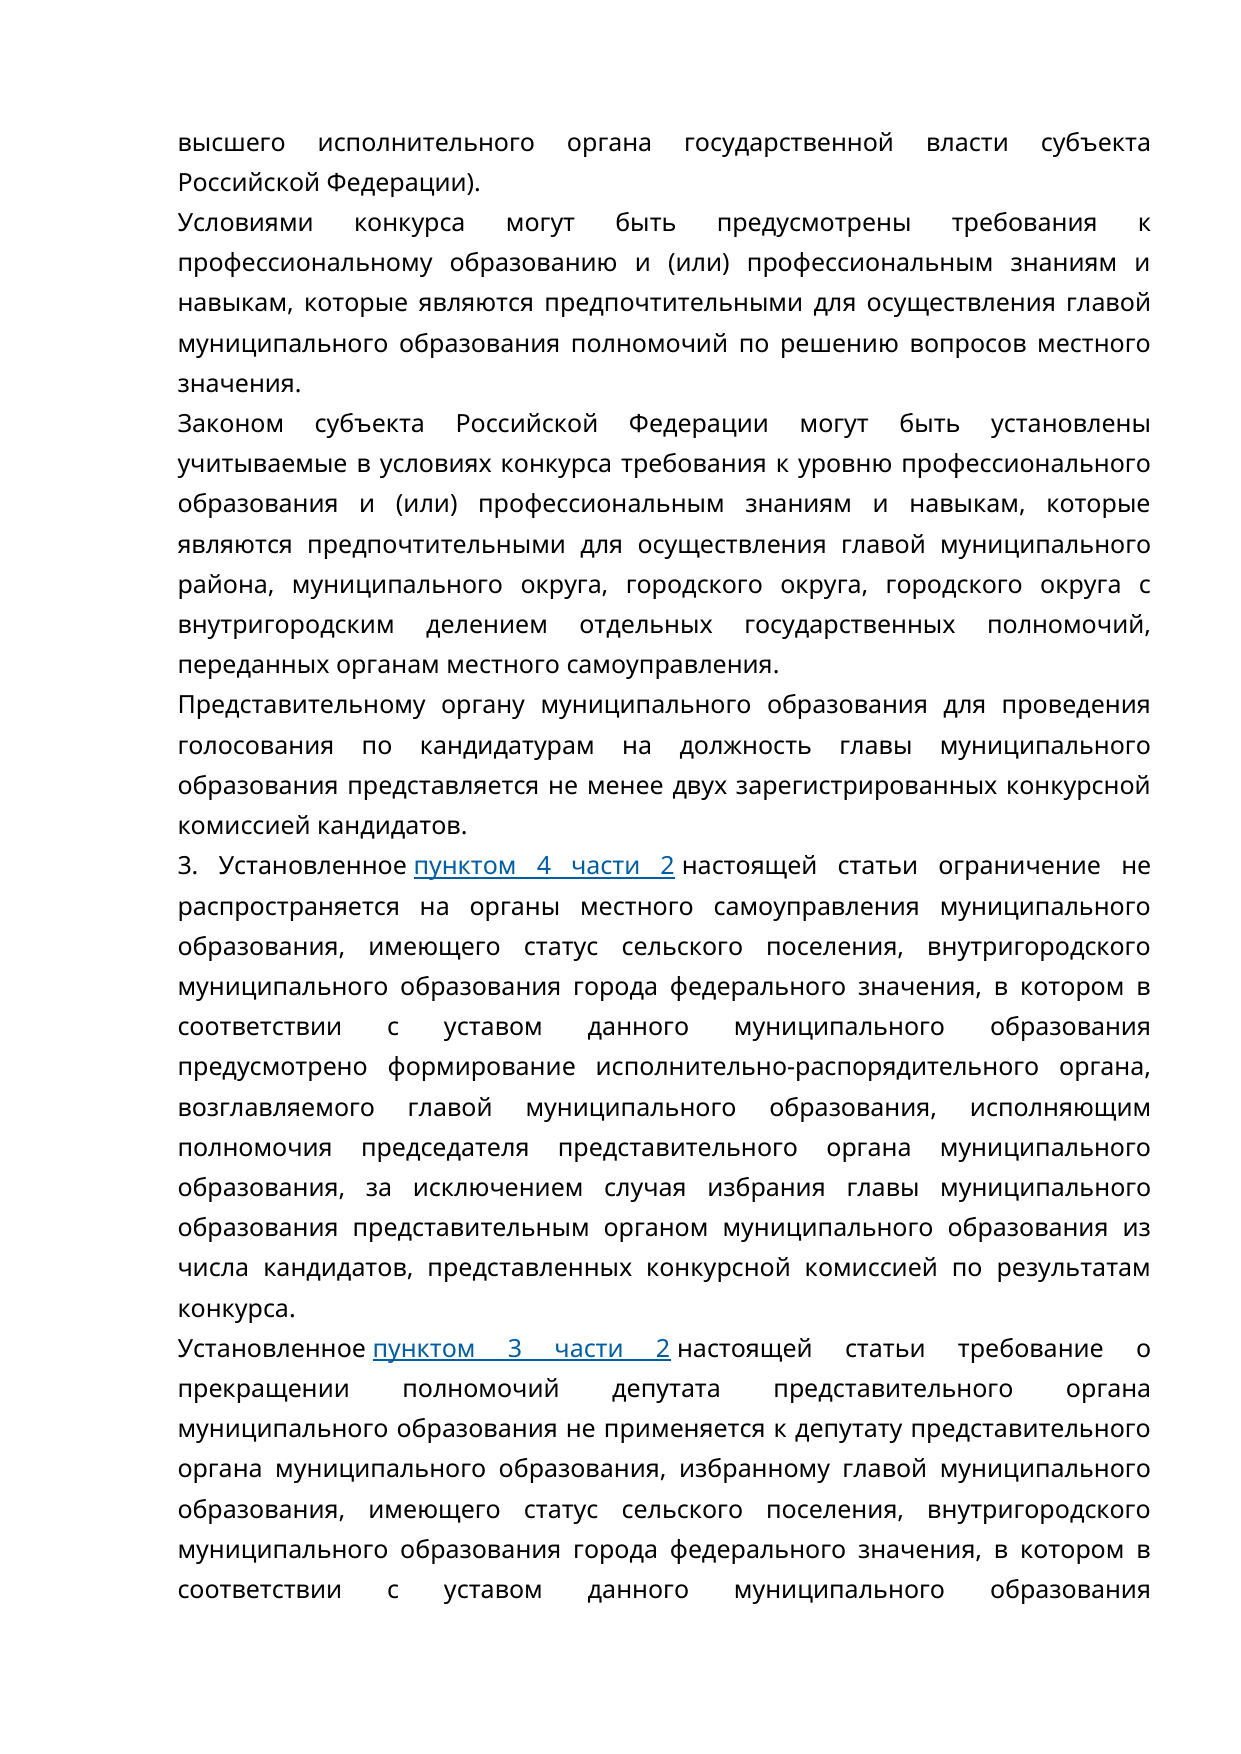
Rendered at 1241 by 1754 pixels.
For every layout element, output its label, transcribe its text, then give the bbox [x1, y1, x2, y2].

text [177, 118, 1152, 198]
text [177, 1324, 1152, 1606]
text Представительному органу муниципального образования для проведения голосования по кандидатурам на должность главы муниципального образования представляется не менее двух зарегистрированных конкурсной комиссией кандидатов. [177, 681, 1152, 842]
text 3. Установленное пунктом 4 части 2 настоящей статьи ограничение не распространяется на органы местного самоуправления муниципального образования, имеющего статус сельского поселения, внутригородского муниципального образования города федерального значения, в котором в соответствии с уставом данного муниципального образования предусмотрено формирование исполнительно-распорядительного органа, возглавляемого главой муниципального образования, исполняющим полномочия председателя представительного органа муниципального образования, за исключением случая избрания главы муниципального образования представительным органом муниципального образования из числа кандидатов, представленных конкурсной комиссией по результатам конкурса. [177, 842, 1152, 1324]
text Условиями конкурса могут быть предусмотрены требования к профессиональному образованию и (или) профессиональным знаниям и навыкам, которые являются предпочтительными для осуществления главой муниципального образования полномочий по решению вопросов местного значения. [177, 198, 1152, 399]
text Законом субъекта Российской Федерации могут быть установлены учитываемые в условиях конкурса требования к уровню профессионального образования и (или) профессиональным знаниям и навыкам, которые являются предпочтительными для осуществления главой муниципального района, муниципального округа, городского округа, городского округа с внутригородским делением отдельных государственных полномочий, переданных органам местного самоуправления. [177, 399, 1152, 681]
